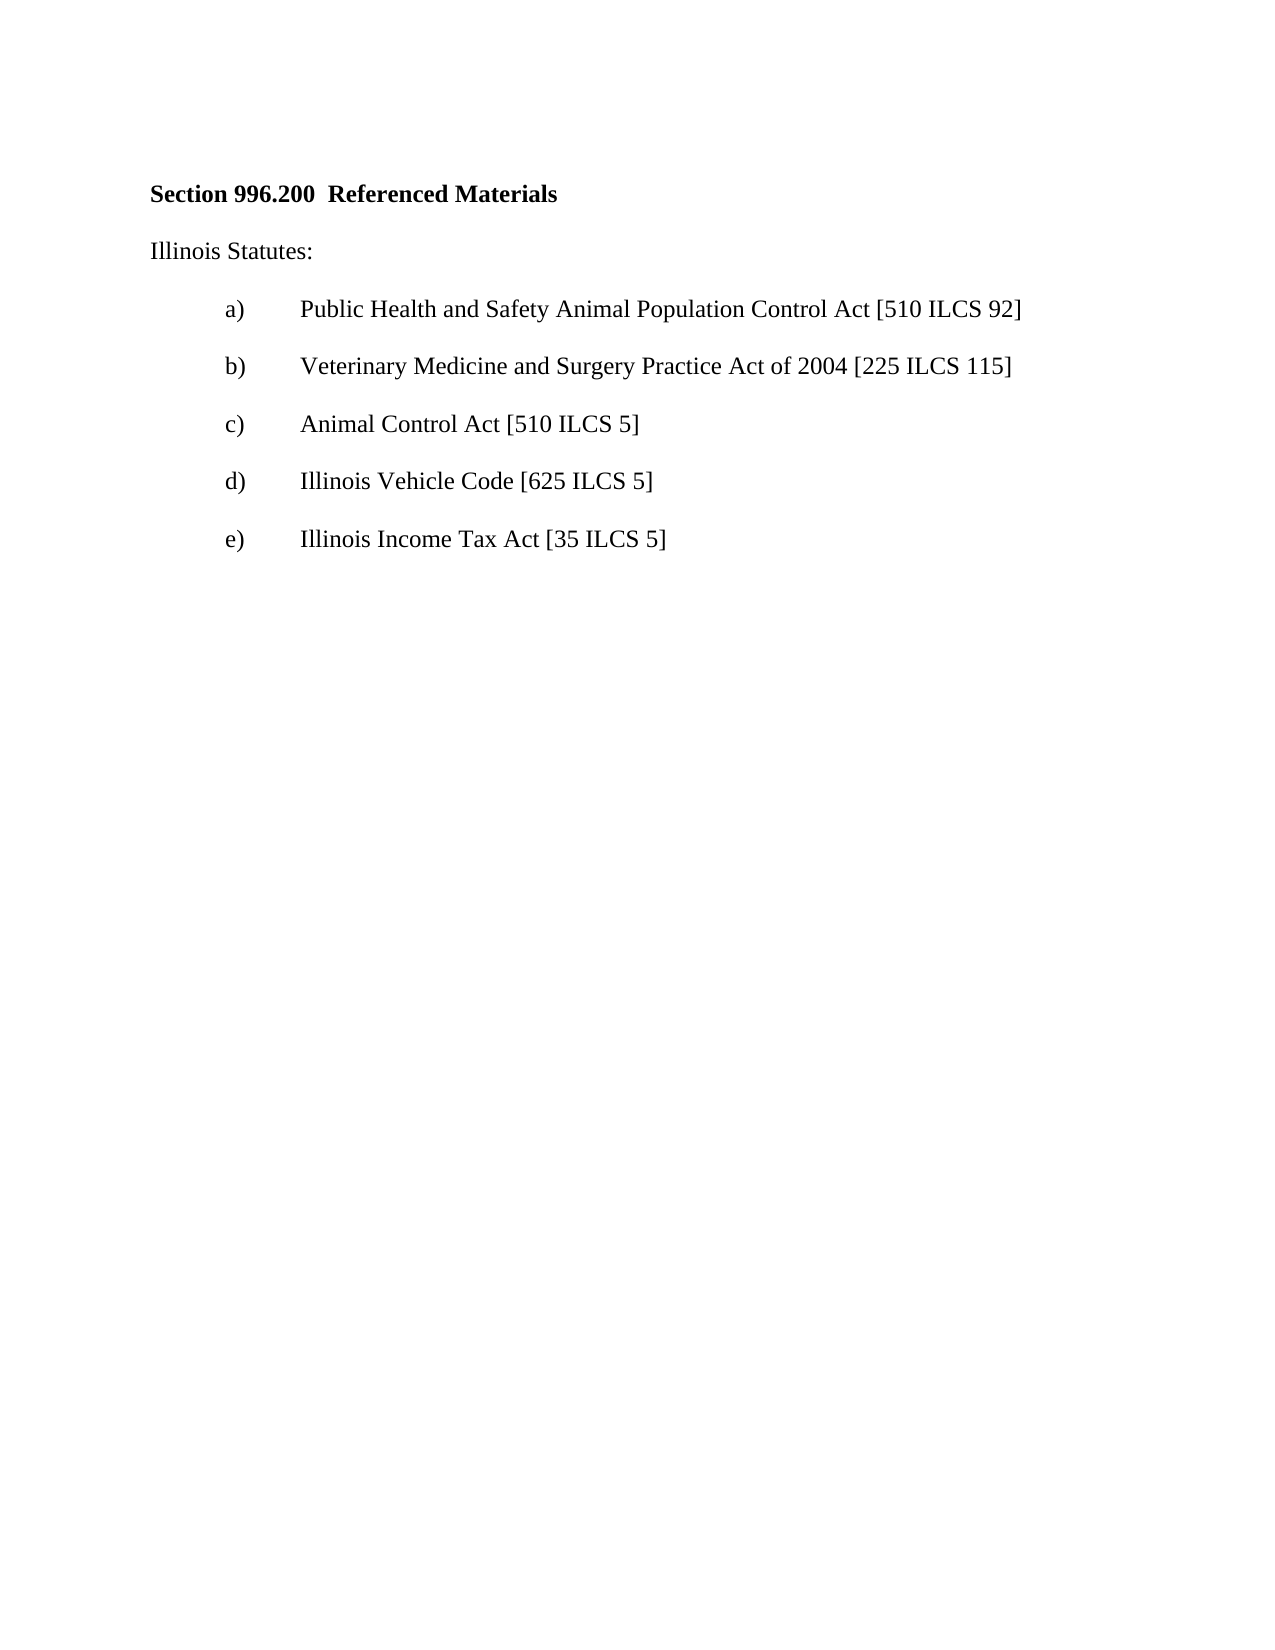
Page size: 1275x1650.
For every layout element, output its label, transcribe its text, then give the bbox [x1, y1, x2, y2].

text d) Illinois Vehicle Code [625 ILCS 5] [225, 466, 1125, 495]
text Section 996.200 Referenced Materials [150, 179, 1125, 207]
text Illinois Statutes: [150, 236, 1125, 265]
text c) Animal Control Act [510 ILCS 5] [225, 409, 1125, 437]
text b) Veterinary Medicine and Surgery Practice Act of 2004 [225 ILCS 115] [225, 351, 1125, 380]
text a) Public Health and Safety Animal Population Control Act [510 ILCS 92] [225, 294, 1125, 322]
text e) Illinois Income Tax Act [35 ILCS 5] [225, 524, 1125, 552]
